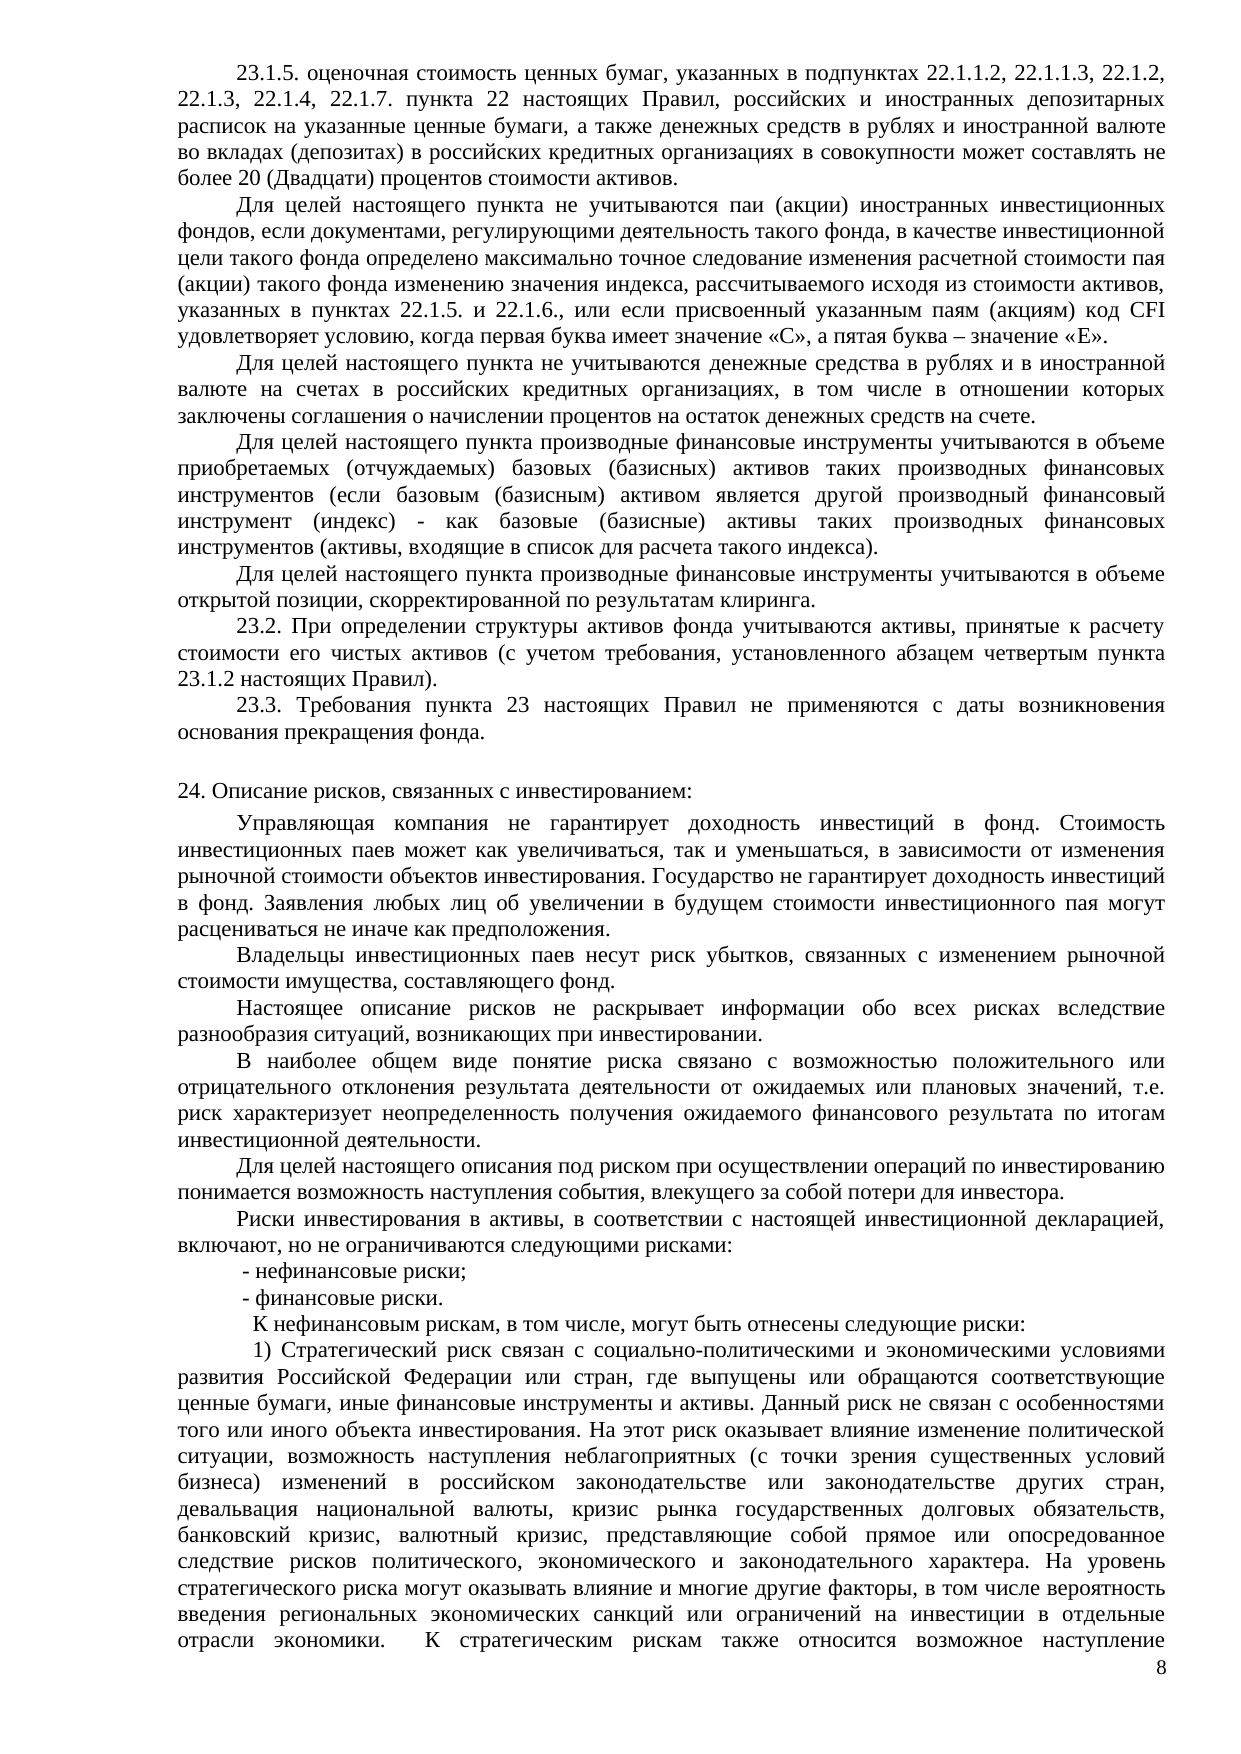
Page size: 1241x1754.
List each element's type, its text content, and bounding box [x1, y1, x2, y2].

text Управляющая компания не гарантирует доходность инвестиций в фонд. Стоимость инвестиционных паев может как увеличиваться, так и уменьшаться, в зависимости от изменения рыночной стоимости объектов инвестирования. Государство не гарантирует доходность инвестиций в фонд. Заявления любых лиц об увеличении в будущем стоимости инвестиционного пая могут расцениваться не иначе как предположения. [177, 809, 1167, 941]
text Для целей настоящего пункта производные финансовые инструменты учитываются в объеме открытой позиции, скорректированной по результатам клиринга. [177, 560, 1167, 612]
text 23.3. Требования пункта 23 настоящих Правил не применяются с даты возникновения основания прекращения фонда. [177, 692, 1167, 744]
text В наиболее общем виде понятие риска связано с возможностью положительного или отрицательного отклонения результата деятельности от ожидаемых или плановых значений, т.е. риск характеризует неопределенность получения ожидаемого финансового результата по итогам инвестиционной деятельности. [177, 1047, 1167, 1152]
text Для целей настоящего пункта не учитываются денежные средства в рублях и в иностранной валюте на счетах в российских кредитных организациях, в том числе в отношении которых заключены соглашения о начислении процентов на остаток денежных средств на счете. [177, 349, 1167, 428]
text Владельцы инвестиционных паев несут риск убытков, связанных с изменением рыночной стоимости имущества, составляющего фонд. [177, 941, 1167, 994]
text К нефинансовым рискам, в том числе, могут быть отнесены следующие риски: [177, 1310, 1167, 1337]
text - финансовые риски. [177, 1284, 1167, 1310]
text Для целей настоящего пункта не учитываются паи (акции) иностранных инвестиционных фондов, если документами, регулирующими деятельность такого фонда, в качестве инвестиционной цели такого фонда определено максимально точное следование изменения расчетной стоимости пая (акции) такого фонда изменению значения индекса, рассчитываемого исходя из стоимости активов, указанных в пунктах 22.1.5. и 22.1.6., или если присвоенный указанным паям (акциям) код CFI удовлетворяет условию, когда первая буква имеет значение «С», а пятая буква – значение «E». [177, 191, 1167, 349]
text Для целей настоящего пункта производные финансовые инструменты учитываются в объеме приобретаемых (отчуждаемых) базовых (базисных) активов таких производных финансовых инструментов (если базовым (базисным) активом является другой производный финансовый инструмент (индекс) - как базовые (базисные) активы таких производных финансовых инструментов (активы, входящие в список для расчета такого индекса). [177, 428, 1167, 560]
text Настоящее описание рисков не раскрывает информации обо всех рисках вследствие разнообразия ситуаций, возникающих при инвестировании. [177, 994, 1167, 1047]
text Риски инвестирования в активы, в соответствии с настоящей инвестиционной декларацией, включают, но не ограничиваются следующими рисками: [177, 1205, 1167, 1257]
text - нефинансовые риски; [177, 1257, 1167, 1284]
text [177, 1337, 1167, 1653]
text 24. Описание рисков, связанных с инвестированием: [177, 777, 1167, 803]
text 23.2. При определении структуры активов фонда учитываются активы, принятые к расчету стоимости его чистых активов (с учетом требования, установленного абзацем четвертым пункта 23.1.2 настоящих Правил). [177, 612, 1167, 692]
text Для целей настоящего описания под риском при осуществлении операций по инвестированию понимается возможность наступления события, влекущего за собой потери для инвестора. [177, 1152, 1167, 1205]
text 23.1.5. оценочная стоимость ценных бумаг, указанных в подпунктах 22.1.1.2, 22.1.1.3, 22.1.2, 22.1.3, 22.1.4, 22.1.7. пункта 22 настоящих Правил, российских и иностранных депозитарных расписок на указанные ценные бумаги, а также денежных средств в рублях и иностранной валюте во вкладах (депозитах) в российских кредитных организациях в совокупности может составлять не более 20 (Двадцати) процентов стоимости активов. [177, 59, 1167, 191]
